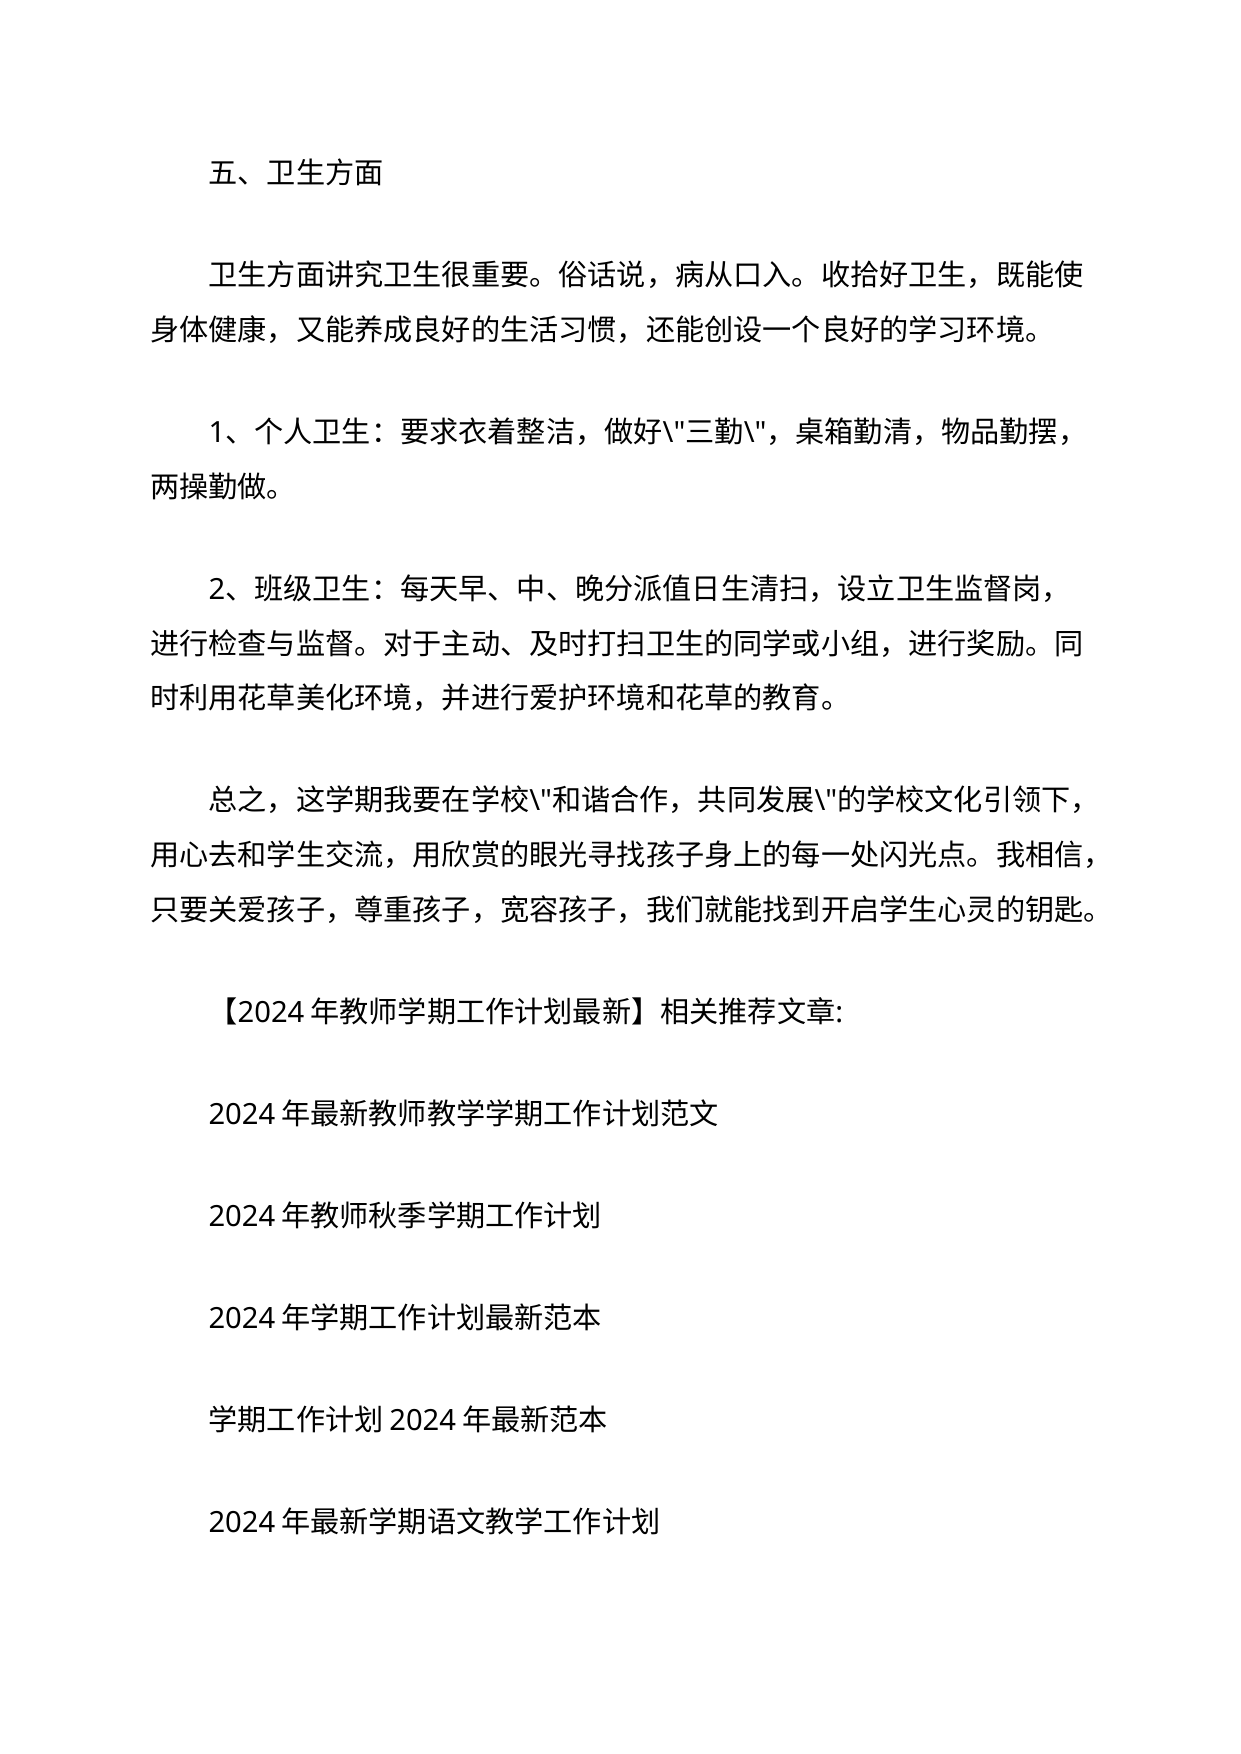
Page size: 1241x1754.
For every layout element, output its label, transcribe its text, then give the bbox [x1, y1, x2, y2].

text 总之，这学期我要在学校\"和谐合作，共同发展\"的学校文化引领下，用心去和学生交流，用欣赏的眼光寻找孩子身上的每一处闪光点。我相信，只要关爱孩子，尊重孩子，宽容孩子，我们就能找到开启学生心灵的钥匙。 [150, 777, 1090, 929]
text 学期工作计划2024年最新范本 [150, 1396, 1090, 1439]
text 卫生方面讲究卫生很重要。俗话说，病从口入。收拾好卫生，既能使身体健康，又能养成良好的生活习惯，还能创设一个良好的学习环境。 [150, 252, 1090, 349]
text 2024年教师秋季学期工作计划 [150, 1192, 1090, 1235]
text 2、班级卫生：每天早、中、晚分派值日生清扫，设立卫生监督岗，进行检查与监督。对于主动、及时打扫卫生的同学或小组，进行奖励。同时利用花草美化环境，并进行爱护环境和花草的教育。 [150, 565, 1090, 717]
text 【2024年教师学期工作计划最新】相关推荐文章: [150, 988, 1090, 1031]
text 五、卫生方面 [150, 150, 1090, 192]
text 2024年学期工作计划最新范本 [150, 1294, 1090, 1337]
text 2024年最新教师教学学期工作计划范文 [150, 1091, 1090, 1133]
text 1、个人卫生：要求衣着整洁，做好\"三勤\"，桌箱勤清，物品勤摆，两操勤做。 [150, 408, 1090, 506]
text 2024年最新学期语文教学工作计划 [150, 1498, 1090, 1541]
